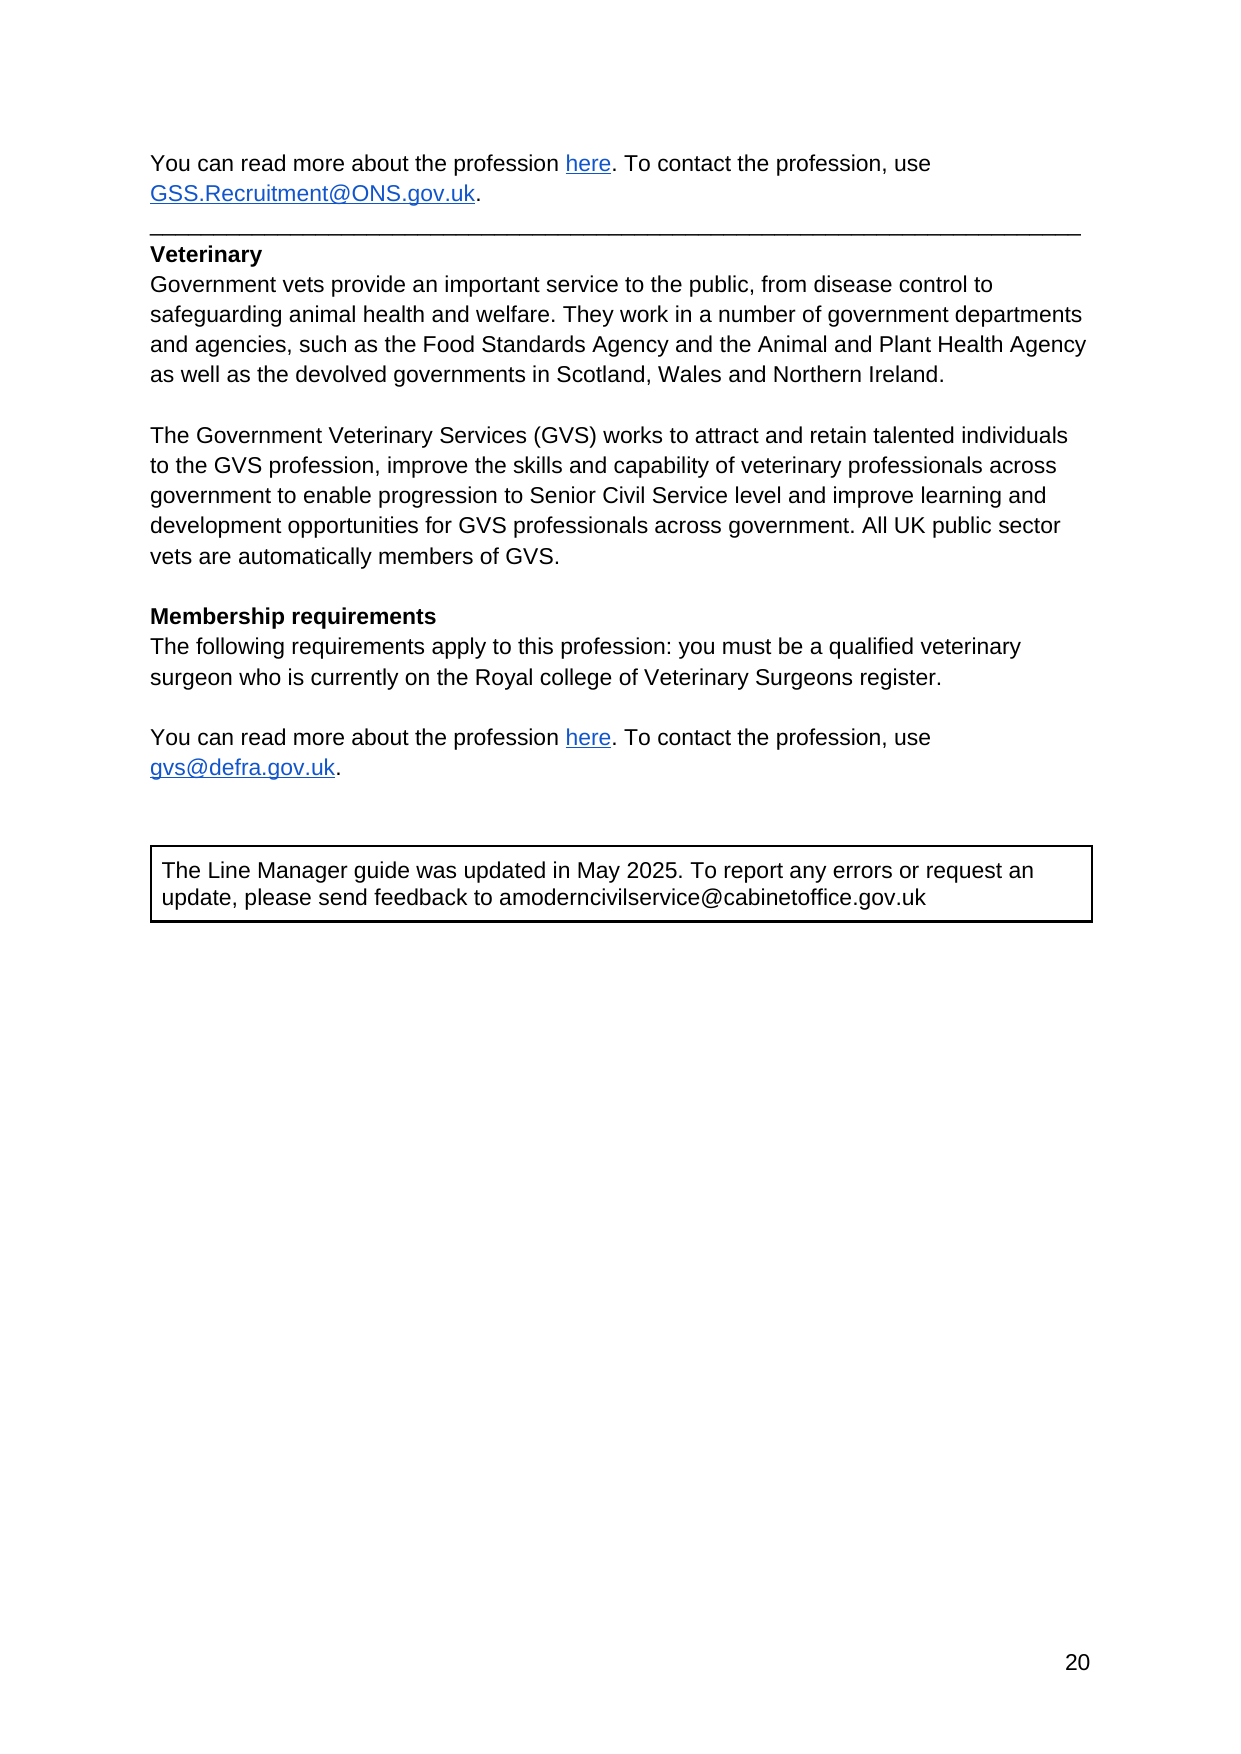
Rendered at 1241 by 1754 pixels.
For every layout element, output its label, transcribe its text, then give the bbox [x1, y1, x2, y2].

text You can read more about the profession here. To contact the profession, use gvs@defra.gov.uk. [150, 724, 1090, 781]
text The Government Veterinary Services (GVS) works to attract and retain talented individuals to the GVS profession, improve the skills and capability of veterinary professionals across government to enable progression to Senior Civil Service level and improve learning and development opportunities for GVS professionals across government. All UK public sector vets are automatically members of GVS. [150, 422, 1090, 569]
text You can read more about the profession here. To contact the profession, use GSS.Recruitment@ONS.gov.uk. [150, 150, 1090, 207]
table_header The Line Manager guide was updated in May 2025. To report any errors or request an update, please send feedback to amoderncivilservice@cabinetoffice.gov.uk [152, 847, 1091, 920]
text _________________________________________________________________________ [150, 210, 1090, 237]
text Government vets provide an important service to the public, from disease control to safeguarding animal health and welfare. They work in a number of government departments and agencies, such as the Food Standards Agency and the Animal and Plant Health Agency as well as the devolved governments in Scotland, Wales and Northern Ireland. [150, 271, 1090, 388]
text Membership requirements [150, 603, 1090, 629]
text Veterinary [150, 241, 1090, 267]
text The following requirements apply to this profession: you must be a qualified veterinary surgeon who is currently on the Royal college of Veterinary Surgeons register. [150, 633, 1090, 690]
